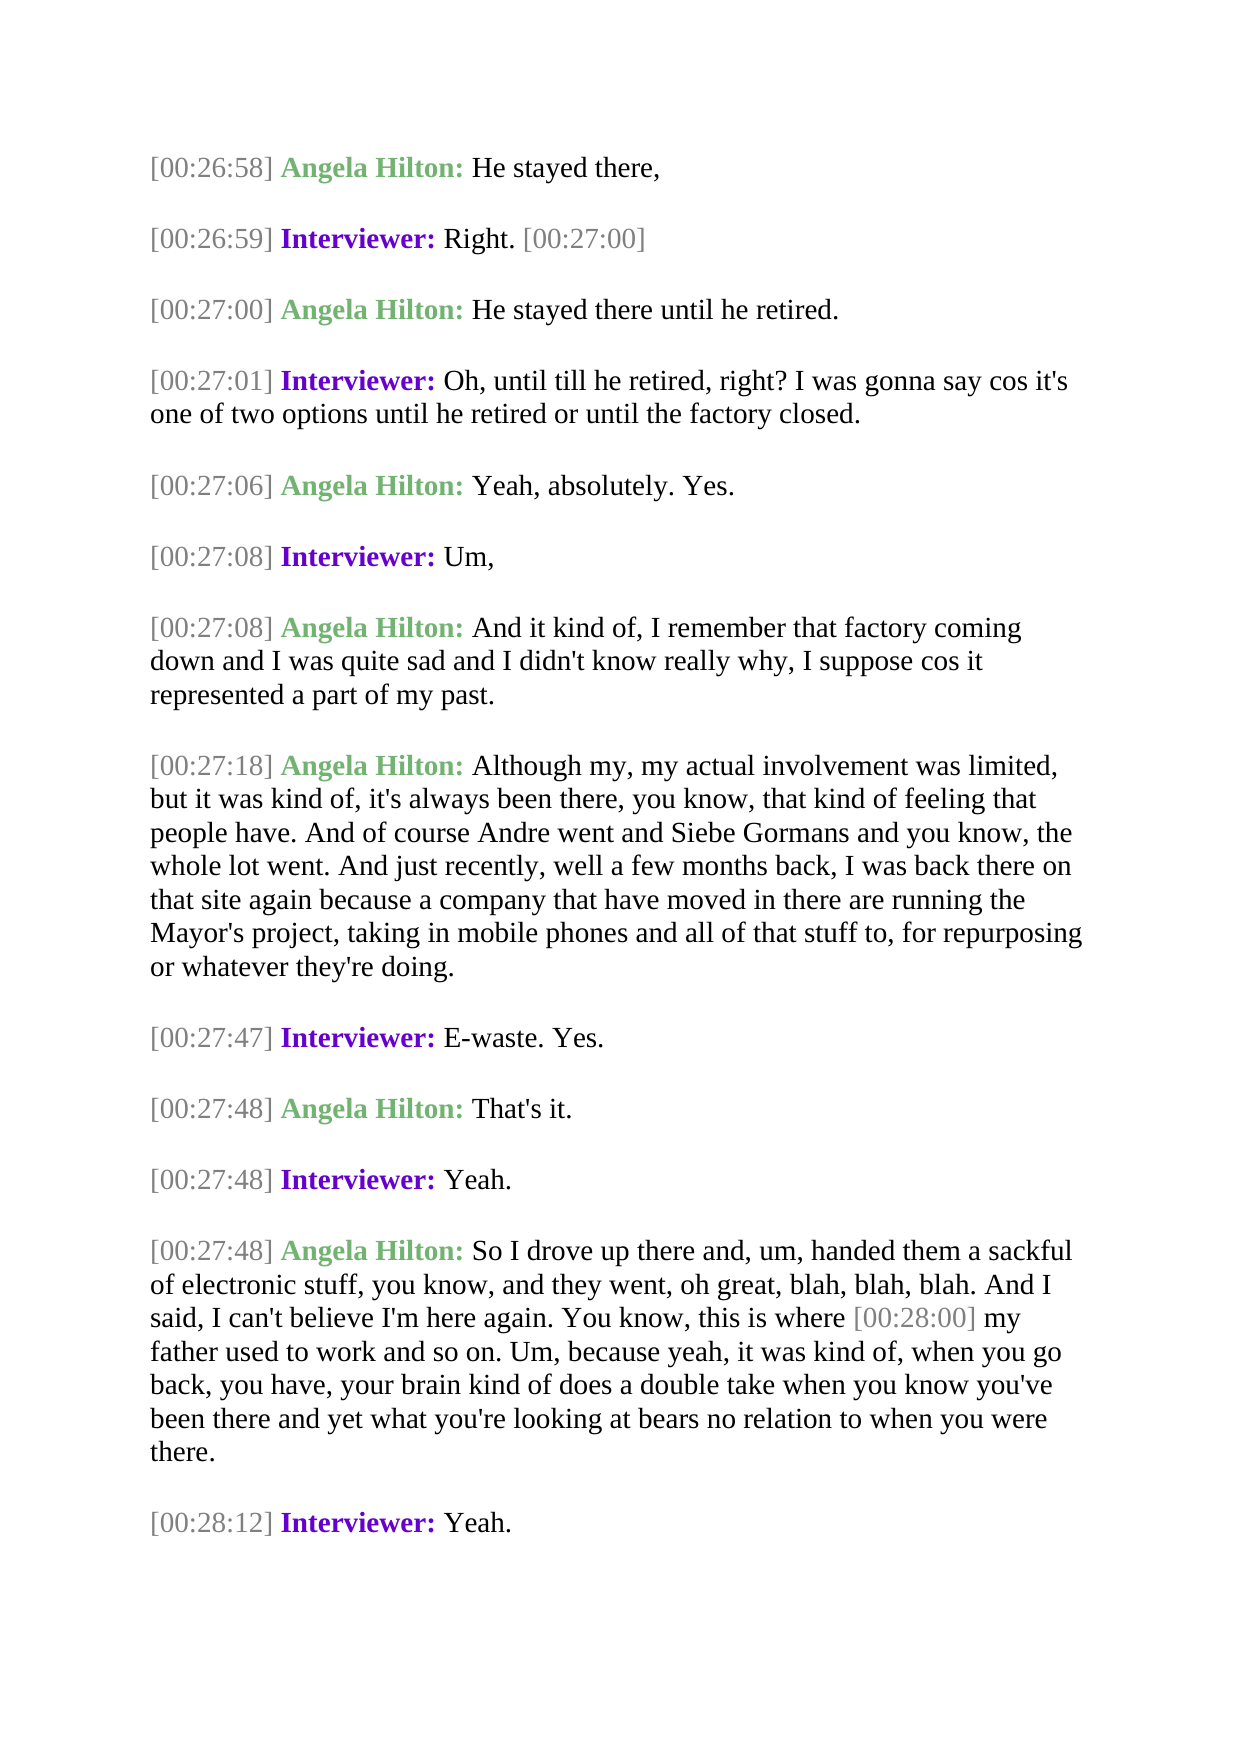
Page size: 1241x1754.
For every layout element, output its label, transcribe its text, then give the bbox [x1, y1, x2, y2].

text [00:27:48] Interviewer: Yeah. [150, 1162, 1090, 1196]
text [00:26:59] Interviewer: Right. [00:27:00] [150, 221, 1090, 254]
text [00:27:01] Interviewer: Oh, until till he retired, right? I was gonna say cos it's one of two options until he retired or until the factory closed. [150, 363, 1090, 430]
text [00:27:48] Angela Hilton: That's it. [150, 1091, 1090, 1125]
text [00:27:47] Interviewer: E-waste. Yes. [150, 1020, 1090, 1054]
text [00:27:48] Angela Hilton: So I drove up there and, um, handed them a sackful of electronic stuff, you know, and they went, oh great, blah, blah, blah. And I said, I can't believe I'm here again. You know, this is where [00:28:00] my father used to work and so on. Um, because yeah, it was kind of, when you go back, you have, your brain kind of does a double take when you know you've been there and yet what you're looking at bears no relation to when you were there. [150, 1233, 1090, 1468]
text [00:26:58] Angela Hilton: He stayed there, [150, 150, 1090, 183]
text [00:27:00] Angela Hilton: He stayed there until he retired. [150, 292, 1090, 326]
text [00:27:06] Angela Hilton: Yeah, absolutely. Yes. [150, 468, 1090, 501]
text [00:28:12] Interviewer: Yeah. [150, 1506, 1090, 1539]
text [00:27:08] Interviewer: Um, [150, 539, 1090, 572]
text [00:27:08] Angela Hilton: And it kind of, I remember that factory coming down and I was quite sad and I didn't know really why, I suppose cos it represented a part of my past. [150, 610, 1090, 710]
text [00:27:18] Angela Hilton: Although my, my actual involvement was limited, but it was kind of, it's always been there, you know, that kind of feeling that people have. And of course Andre went and Siebe Gormans and you know, the whole lot went. And just recently, well a few months back, I was back there on that site again because a company that have moved in there are running the Mayor's project, taking in mobile phones and all of that stuff to, for repurposing or whatever they're doing. [150, 748, 1090, 983]
